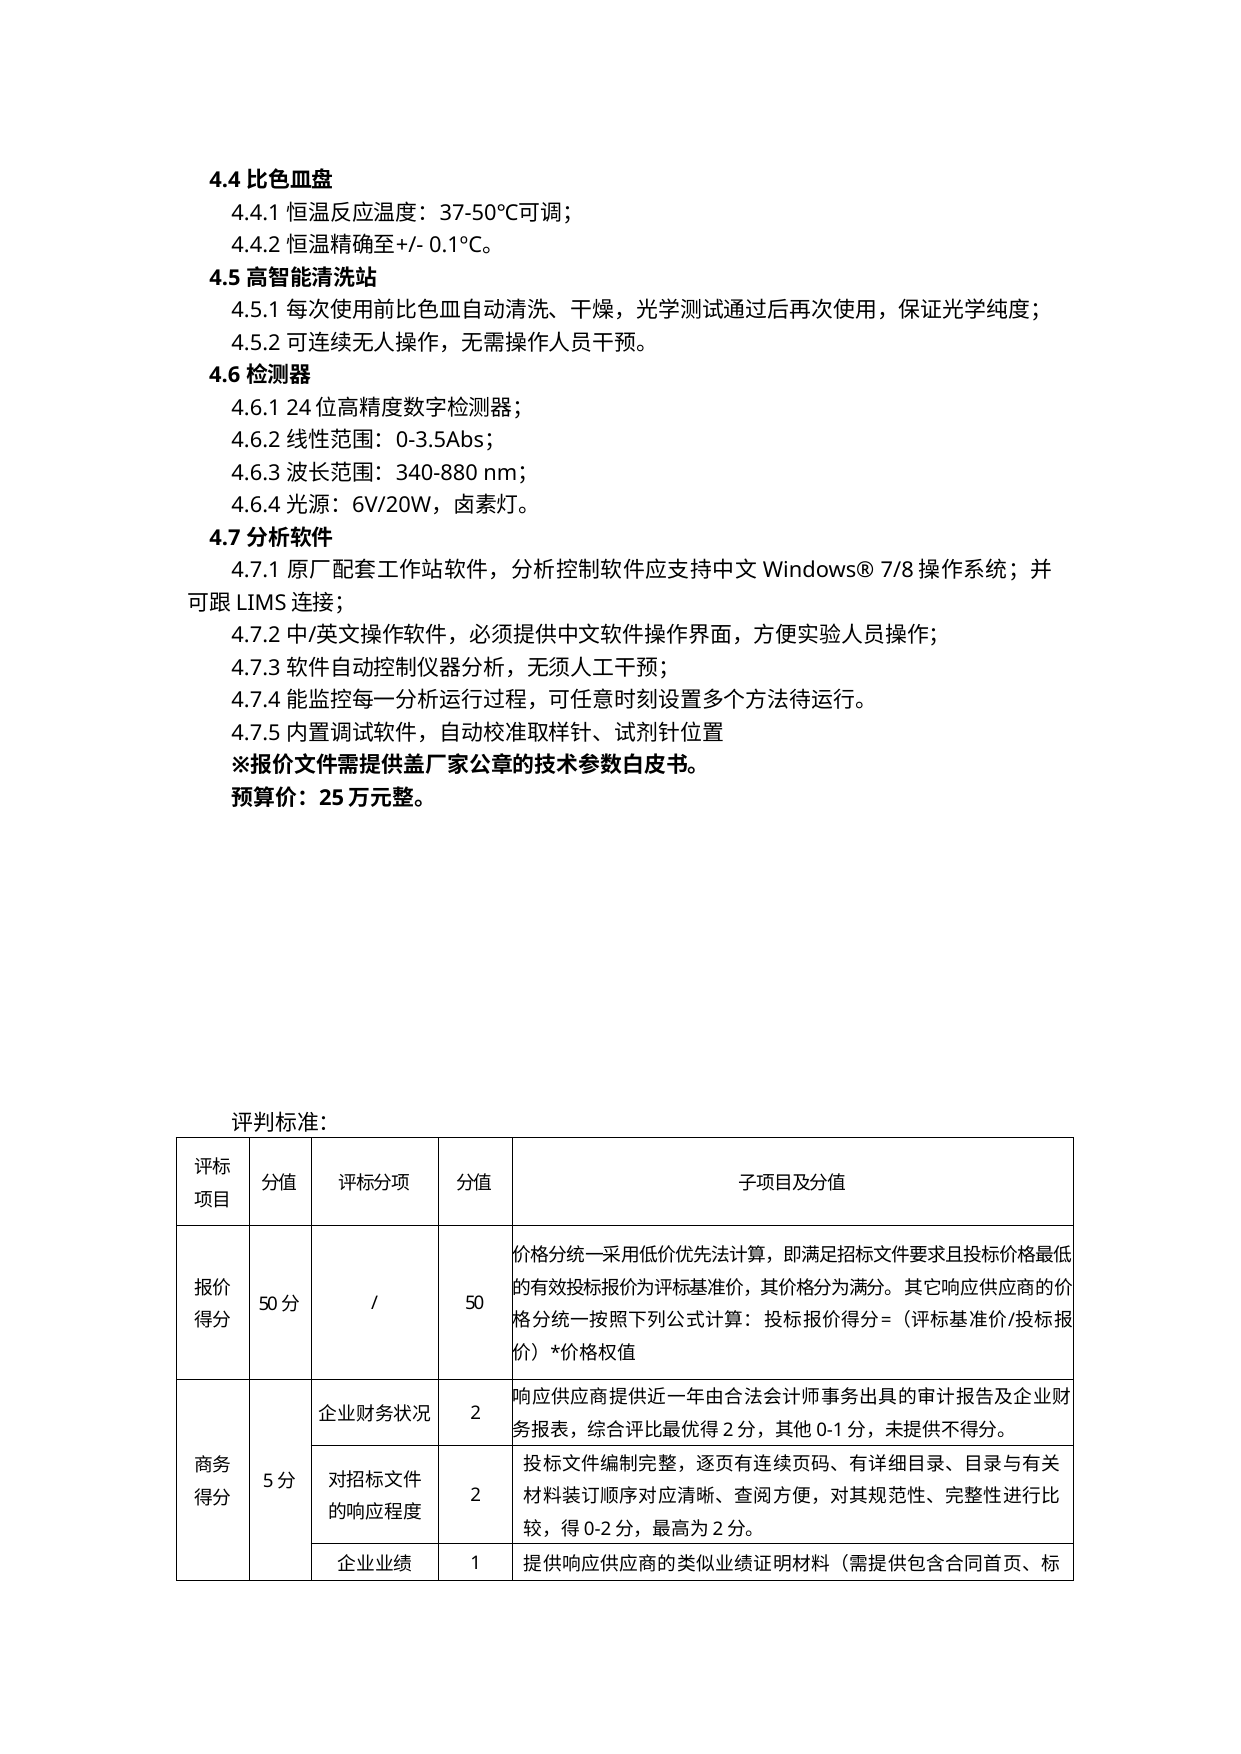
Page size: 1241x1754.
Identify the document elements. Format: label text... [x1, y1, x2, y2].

text 4.6.1 24位高精度数字检测器； [187, 389, 1053, 422]
text 4.5.1 每次使用前比色皿自动清洗、干燥，光学测试通过后再次使用，保证光学纯度； [187, 292, 1053, 324]
table_cell 2 [439, 1446, 512, 1543]
text 评判标准： [187, 1104, 1053, 1137]
text 4.6.4 光源：6V/20W，卤素灯。 [187, 487, 1053, 519]
table_cell 投标文件编制完整，逐页有连续页码、有详细目录、目录与有关材料装订顺序对应清晰、查阅方便，对其规范性、完整性进行比较，得0-2分，最高为2分。 [513, 1446, 1073, 1543]
text 4.5 高智能清洗站 [187, 259, 1053, 292]
table_cell 对招标文件的响应程度 [312, 1446, 438, 1543]
table_cell 企业财务状况 [312, 1380, 438, 1444]
table_header 子项目及分值 [513, 1138, 1073, 1225]
table_cell 2 [439, 1380, 512, 1444]
table_cell 响应供应商提供近一年由合法会计师事务出具的审计报告及企业财务报表，综合评比最优得2分，其他0-1分，未提供不得分。 [513, 1380, 1073, 1444]
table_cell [513, 1544, 1073, 1580]
table_header 评标 项目 [177, 1138, 249, 1225]
text 4.6.2 线性范围：0-3.5Abs； [187, 422, 1053, 454]
text 4.7.2 中/英文操作软件，必须提供中文软件操作界面，方便实验人员操作； [187, 617, 1053, 649]
text 4.7.4 能监控每一分析运行过程，可任意时刻设置多个方法待运行。 [187, 682, 1053, 714]
table_cell 50 [439, 1226, 512, 1378]
text ※报价文件需提供盖厂家公章的技术参数白皮书。 [187, 747, 1053, 779]
table_cell 50分 [250, 1226, 311, 1378]
table_header 评标分项 [312, 1138, 438, 1225]
text 4.6 检测器 [187, 357, 1053, 389]
table_cell 1 [439, 1544, 512, 1580]
text 4.4.1 恒温反应温度：37-50℃可调； [187, 194, 1053, 227]
text 4.5.2 可连续无人操作，无需操作人员干预。 [187, 324, 1053, 357]
table_cell 价格分统一采用低价优先法计算，即满足招标文件要求且投标价格最低的有效投标报价为评标基准价，其价格分为满分。其它响应供应商的价格分统一按照下列公式计算：投标报价得分=（评标基准价/投标报价）*价格权值 [513, 1226, 1073, 1378]
text 4.7.5 内置调试软件，自动校准取样针、试剂针位置 [187, 714, 1053, 747]
text 4.7 分析软件 [187, 519, 1053, 552]
text 4.7.1 原厂配套工作站软件，分析控制软件应支持中文Windows® 7/8操作系统；并可跟LIMS连接； [187, 552, 1053, 617]
table_cell 商务 得分 [177, 1380, 249, 1580]
text 4.7.3 软件自动控制仪器分析，无须人工干预； [187, 649, 1053, 682]
table_cell 企业业绩 [312, 1544, 438, 1580]
text 4.6.3 波长范围：340-880 nm； [187, 454, 1053, 487]
table_header 分值 [439, 1138, 512, 1225]
table_cell / [312, 1226, 438, 1378]
table_cell 5分 [250, 1380, 311, 1580]
table_header 分值 [250, 1138, 311, 1225]
text 4.4 比色皿盘 [187, 162, 1053, 194]
text 4.4.2 恒温精确至+/- 0.1ºC。 [187, 227, 1053, 259]
table_cell 报价 得分 [177, 1226, 249, 1378]
text 预算价：25万元整。 [187, 779, 1053, 812]
